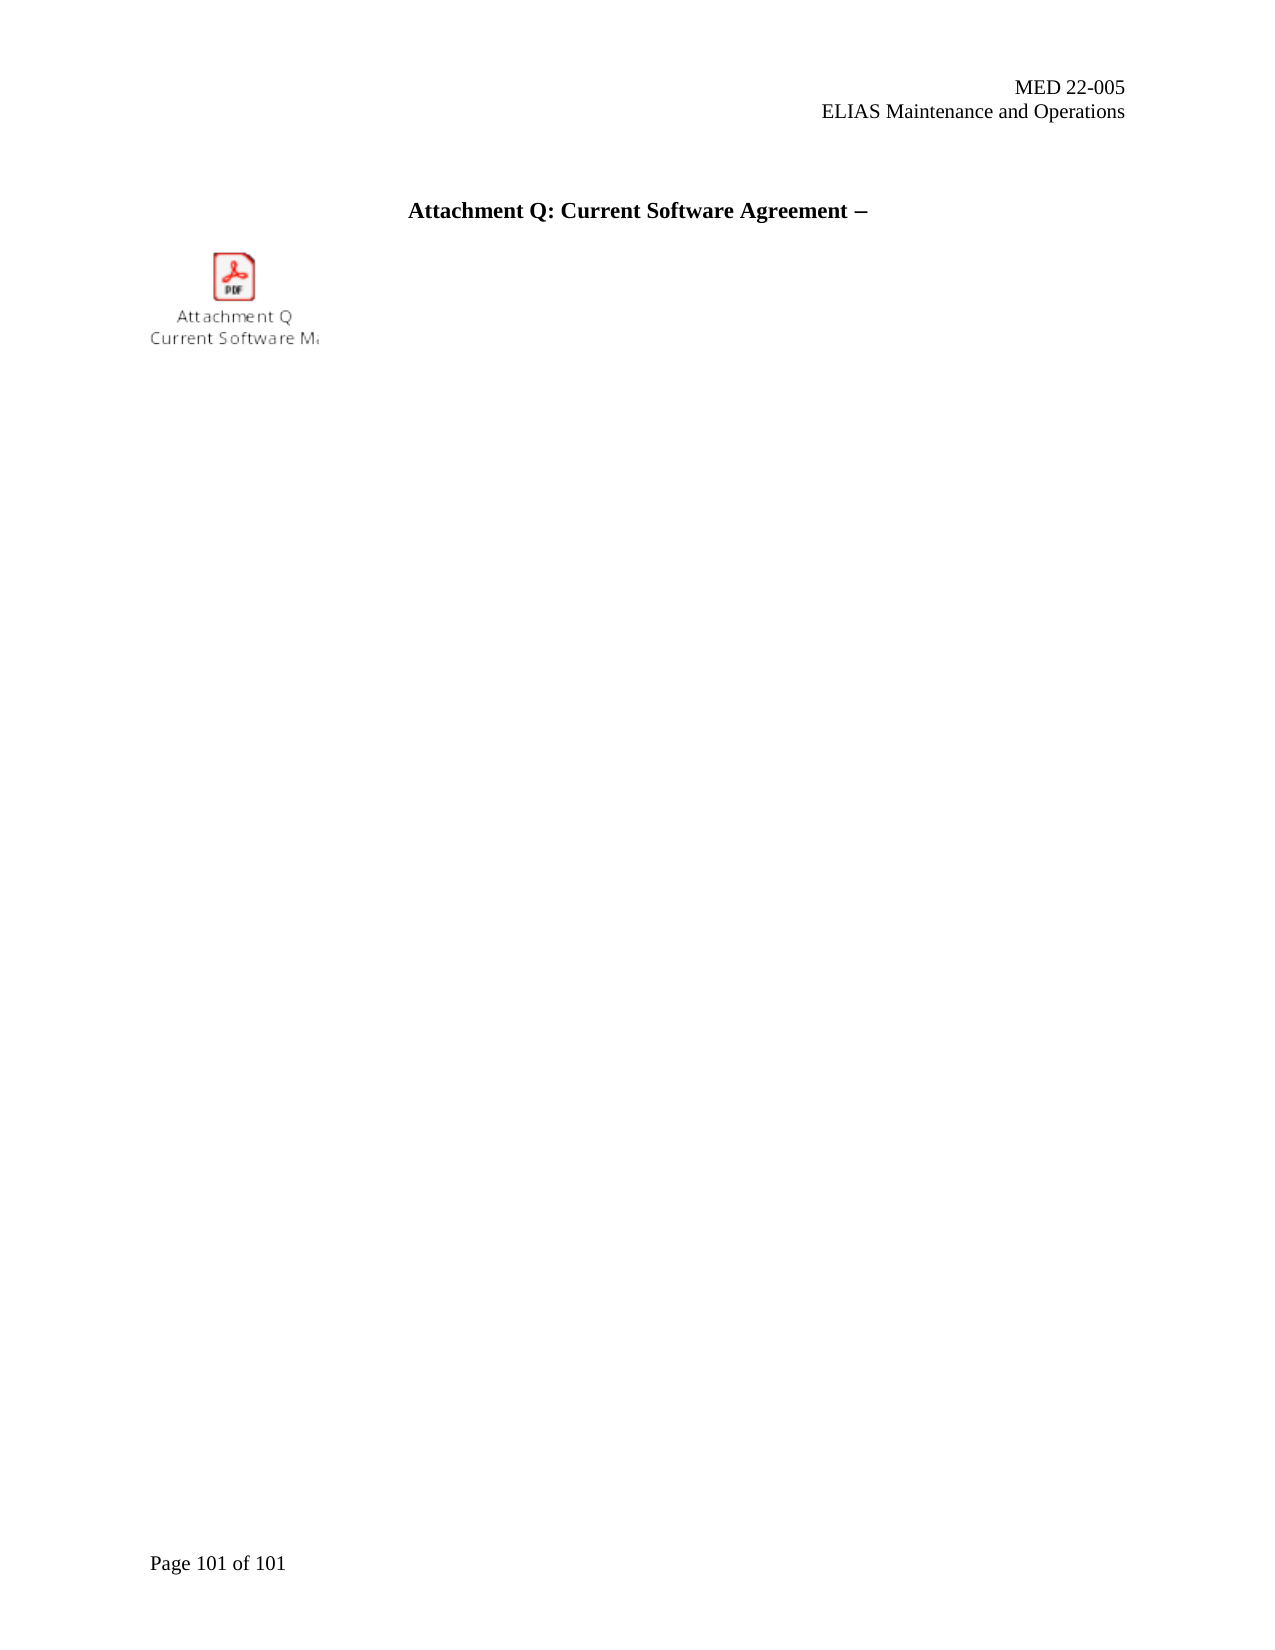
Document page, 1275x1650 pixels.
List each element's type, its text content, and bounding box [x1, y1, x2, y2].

subtitle Attachment Q: Current Software Agreement – [150, 195, 1125, 224]
